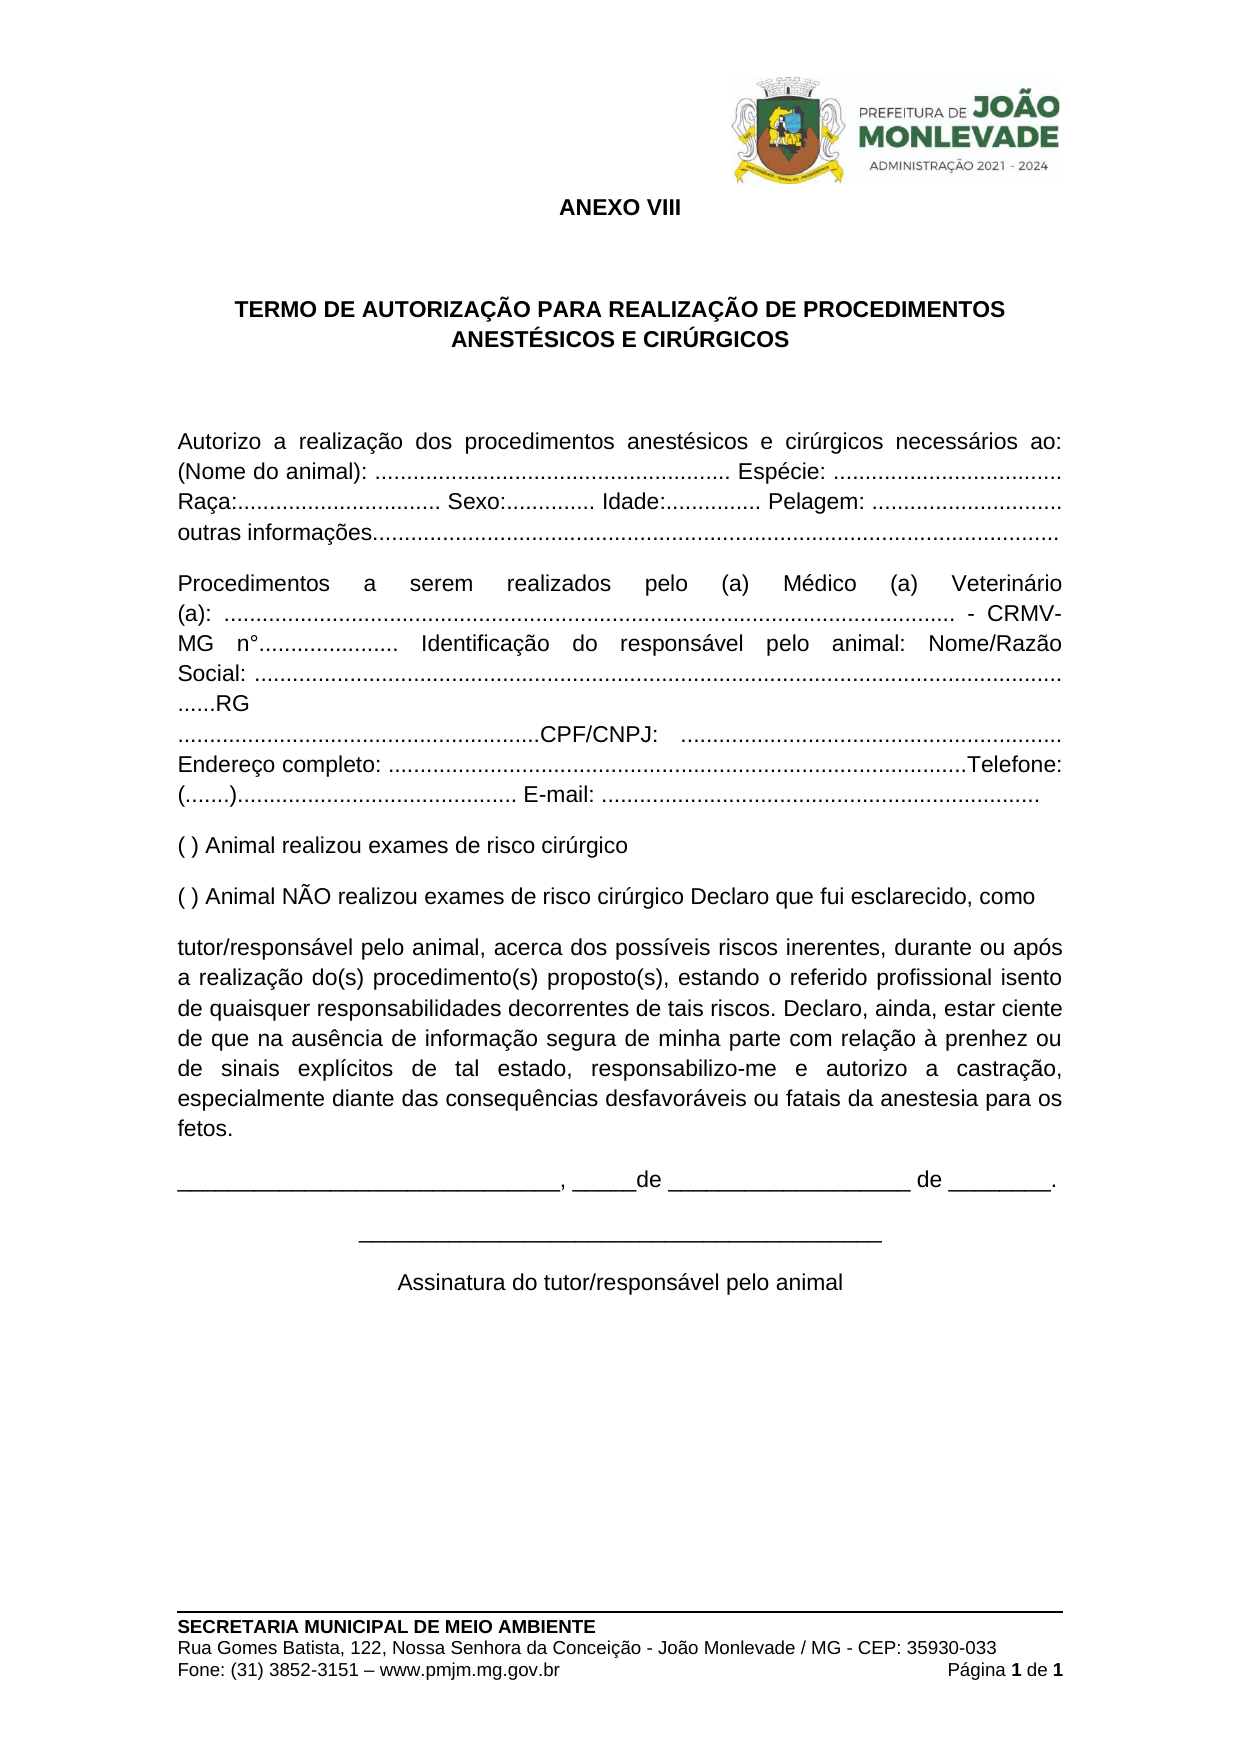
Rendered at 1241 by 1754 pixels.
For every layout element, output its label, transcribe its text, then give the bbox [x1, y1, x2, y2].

text _________________________________________ [177, 1217, 1063, 1244]
text ( ) Animal NÃO realizou exames de risco cirúrgico Declaro que fui esclarecido, como [177, 883, 1063, 909]
text TERMO DE AUTORIZAÇÃO PARA REALIZAÇÃO DE PROCEDIMENTOS ANESTÉSICOS E CIRÚRGICOS [177, 296, 1063, 352]
picture [731, 77, 1060, 184]
text Procedimentos a serem realizados pelo (a) Médico (a) Veterinário (a): ................................................................................................................... - CRMV-MG n°...................... Identificação do responsável pelo animal: Nome/Razão Social: .....................................................................................................................................RG .........................................................CPF/CNPJ: ............................................................ Endereço completo: ...........................................................................................Telefone: (.......)............................................ E-mail: ..................................................................... [177, 569, 1063, 807]
text Autorizo a realização dos procedimentos anestésicos e cirúrgicos necessários ao: (Nome do animal): ........................................................ Espécie: .................................... Raça:................................ Sexo:.............. Idade:............... Pelagem: .............................. outras informações............................................................................................................ [177, 428, 1063, 545]
text ANEXO VIII [177, 193, 1063, 220]
text Assinatura do tutor/responsável pelo animal [177, 1268, 1063, 1295]
text ______________________________, _____de ___________________ de ________. [177, 1166, 1063, 1193]
text tutor/responsável pelo animal, acerca dos possíveis riscos inerentes, durante ou após a realização do(s) procedimento(s) proposto(s), estando o referido profissional isento de quaisquer responsabilidades decorrentes de tais riscos. Declaro, ainda, estar ciente de que na ausência de informação segura de minha parte com relação à prenhez ou de sinais explícitos de tal estado, responsabilizo-me e autorizo a castração, especialmente diante das consequências desfavoráveis ou fatais da anestesia para os fetos. [177, 934, 1063, 1142]
text ( ) Animal realizou exames de risco cirúrgico [177, 832, 1063, 858]
